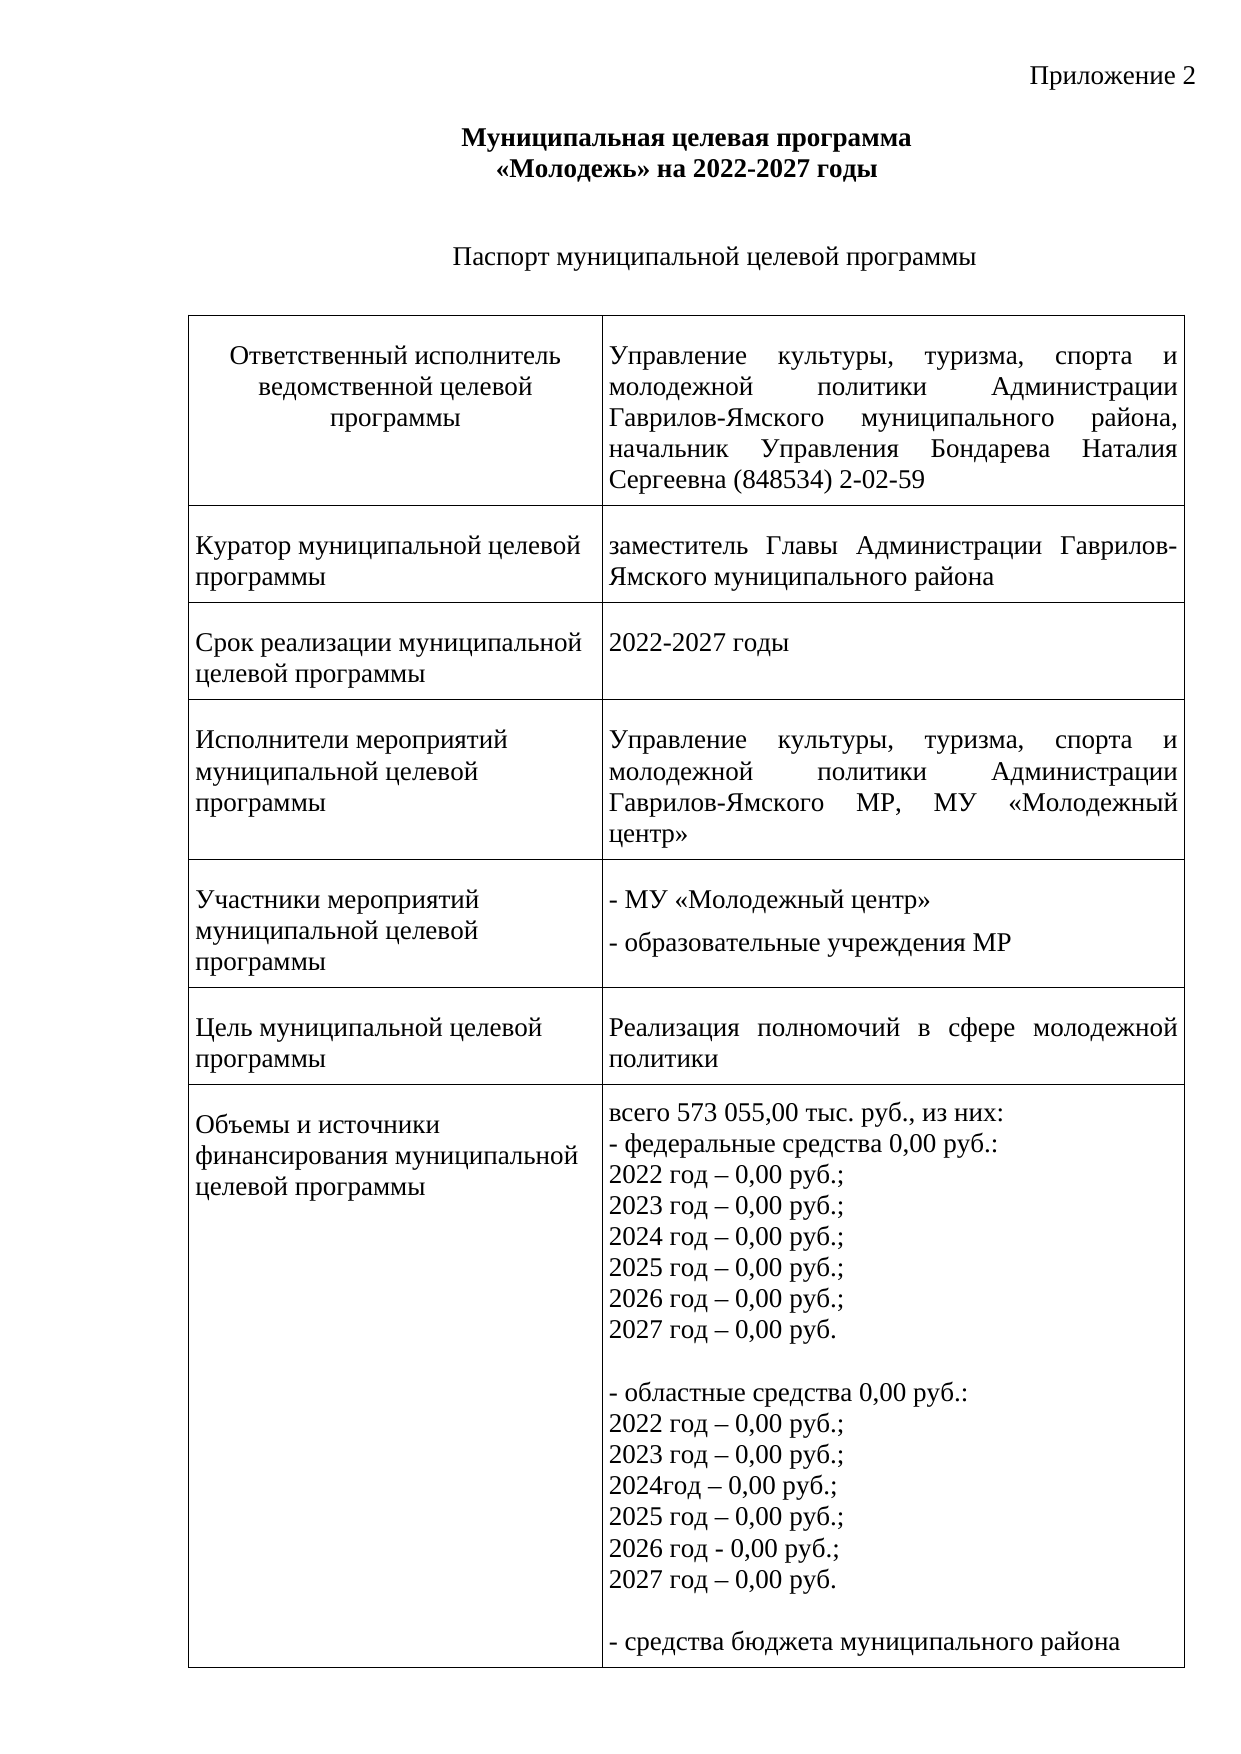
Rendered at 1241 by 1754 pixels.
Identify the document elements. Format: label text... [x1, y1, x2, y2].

table_header Ответственный исполнитель ведомственной целевой программы [189, 316, 602, 505]
table_cell Реализация полномочий в сфере молодежной политики [603, 988, 1184, 1084]
text «Молодежь» на 2022-2027 годы [177, 152, 1196, 184]
table_header Управление культуры, туризма, спорта и молодежной политики Администрации Гаврилов-Ямского муниципального района, начальник Управления Бондарева Наталия Сергеевна (848534) 2-02-59 [603, 316, 1184, 505]
table_cell Куратор муниципальной целевой программы [189, 506, 602, 602]
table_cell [189, 1085, 602, 1667]
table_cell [603, 1085, 1184, 1667]
table_cell - МУ «Молодежный центр» - образовательные учреждения МР [603, 860, 1184, 987]
table_cell Участники мероприятий муниципальной целевой программы [189, 860, 602, 987]
table_cell Цель муниципальной целевой программы [189, 988, 602, 1084]
table_cell заместитель Главы Администрации Гаврилов-Ямского муниципального района [603, 506, 1184, 602]
title Муниципальная целевая программа [177, 121, 1196, 152]
table_cell Исполнители мероприятий муниципальной целевой программы [189, 700, 602, 859]
text Паспорт муниципальной целевой программы [177, 240, 1196, 271]
table_cell Срок реализации муниципальной целевой программы [189, 603, 602, 699]
table_cell Управление культуры, туризма, спорта и молодежной политики Администрации Гаврилов-Ямского МР, МУ «Молодежный центр» [603, 700, 1184, 859]
table_cell 2022-2027 годы [603, 603, 1184, 699]
title Приложение 2 [177, 59, 1196, 90]
